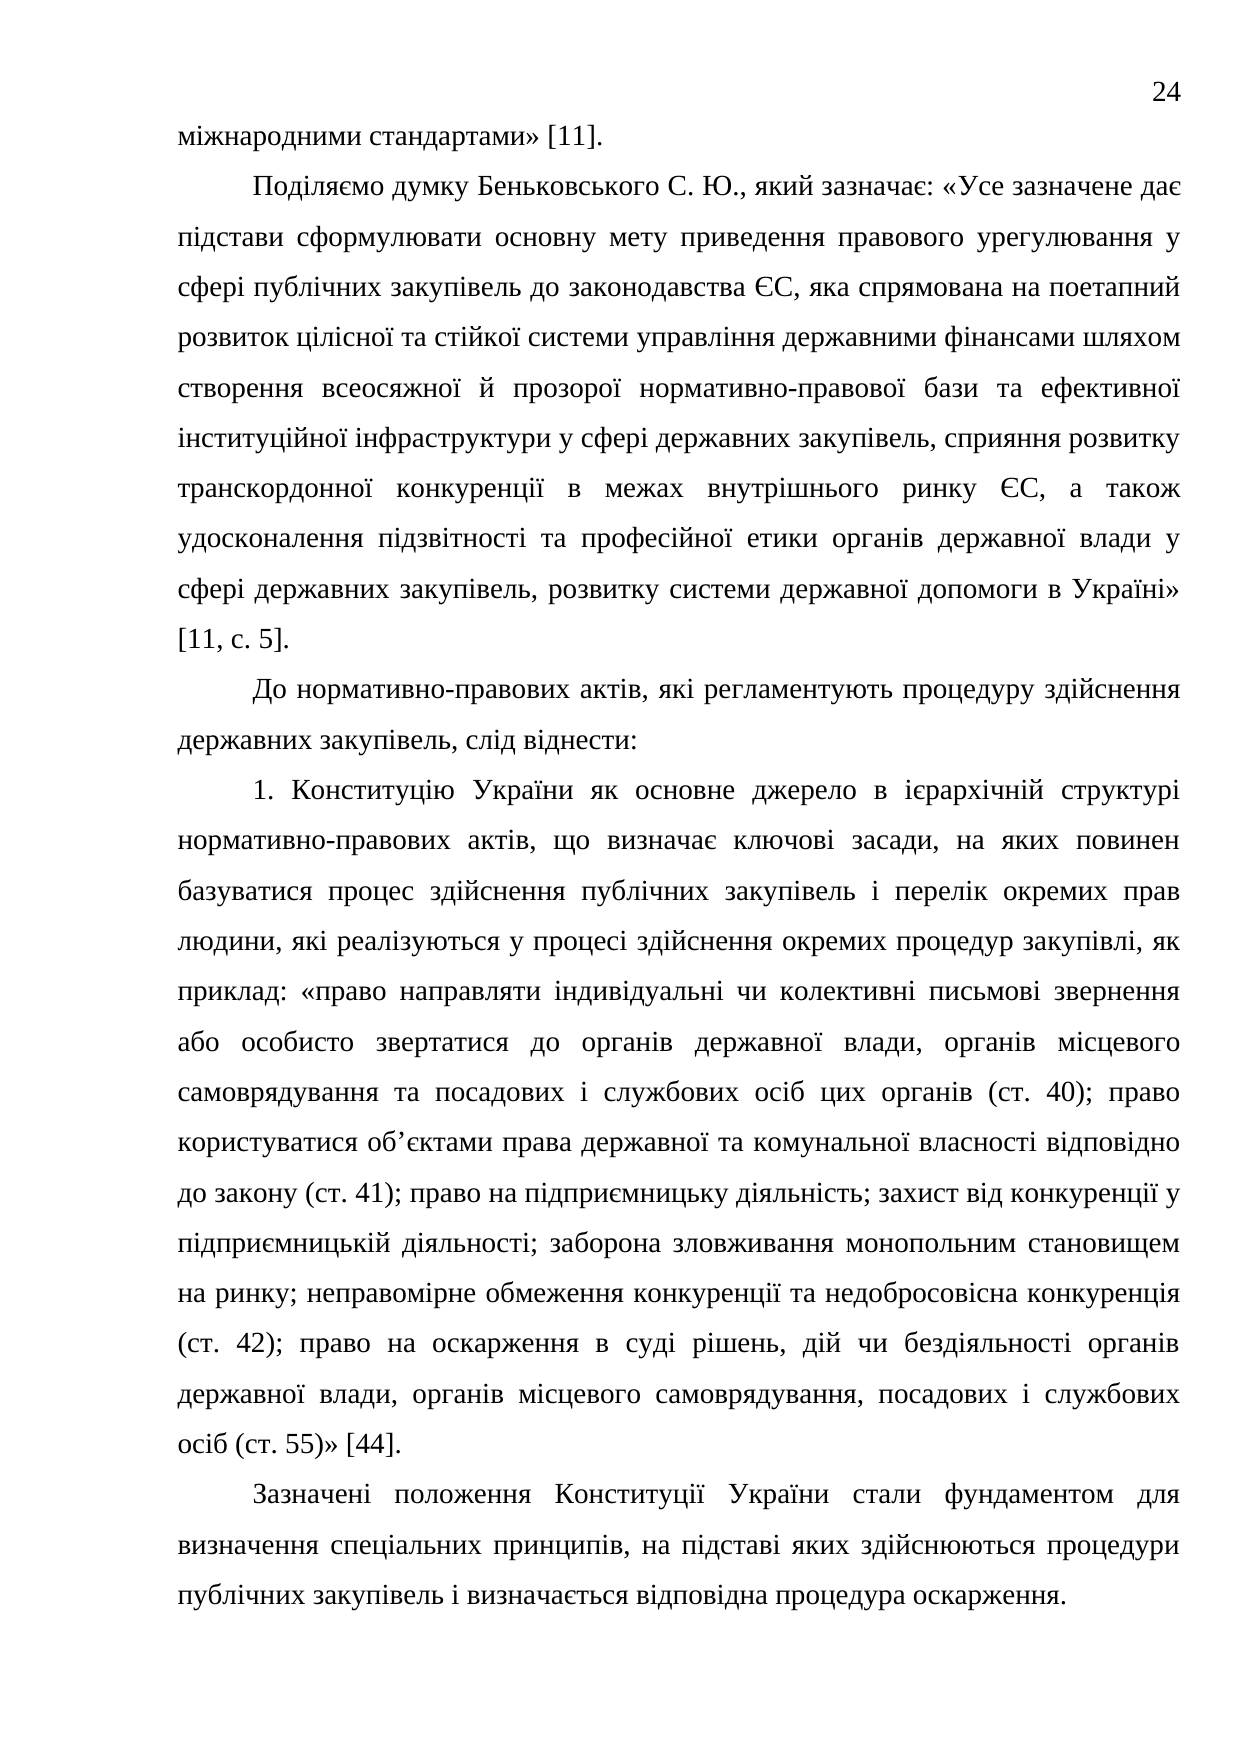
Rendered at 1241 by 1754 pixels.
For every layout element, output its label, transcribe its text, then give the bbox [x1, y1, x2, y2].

text Зазначені положення Конституції України стали фундаментом для визначення спеціальних принципів, на підставі яких здійснюються процедури публічних закупівель і визначається відповідна процедура оскарження. [177, 1477, 1181, 1611]
text До нормативно-правових актів, які регламентують процедуру здійснення державних закупівель, слід віднести: [177, 672, 1181, 755]
text 1. Конституцію України як основне джерело в ієрархічній структурі нормативно-правових актів, що визначає ключові засади, на яких повинен базуватися процес здійснення публічних закупівель і перелік окремих прав людини, які реалізуються у процесі здійснення окремих процедур закупівлі, як приклад: «право направляти індивідуальні чи колективні письмові звернення або особисто звертатися до органів державної влади, органів місцевого самоврядування та посадових і службових осіб цих органів (ст. 40); право користуватися об’єктами права державної та комунальної власності відповідно до закону (ст. 41); право на підприємницьку діяльність; захист від конкуренції у підприємницькій діяльності; заборона зловживання монопольним становищем на ринку; неправомірне обмеження конкуренції та недобросовісна конкуренція (ст. 42); право на оскарження в суді рішень, дій чи бездіяльності органів державної влади, органів місцевого самоврядування, посадових і службових осіб (ст. 55)» [44]. [177, 772, 1181, 1460]
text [177, 118, 1181, 152]
text Поділяємо думку Беньковського С. Ю., який зазначає: «Усе зазначене дає підстави сформулювати основну мету приведення правового урегулювання у сфері публічних закупівель до законодавства ЄС, яка спрямована на поетапний розвиток цілісної та стійкої системи управління державними фінансами шляхом створення всеосяжної й прозорої нормативно-правової бази та ефективної інституційної інфраструктури у сфері державних закупівель, сприяння розвитку транскордонної конкуренції в межах внутрішнього ринку ЄС, а також удосконалення підзвітності та професійної етики органів державної влади у сфері державних закупівель, розвитку системи державної допомоги в Україні» [11, с. 5]. [177, 168, 1181, 655]
